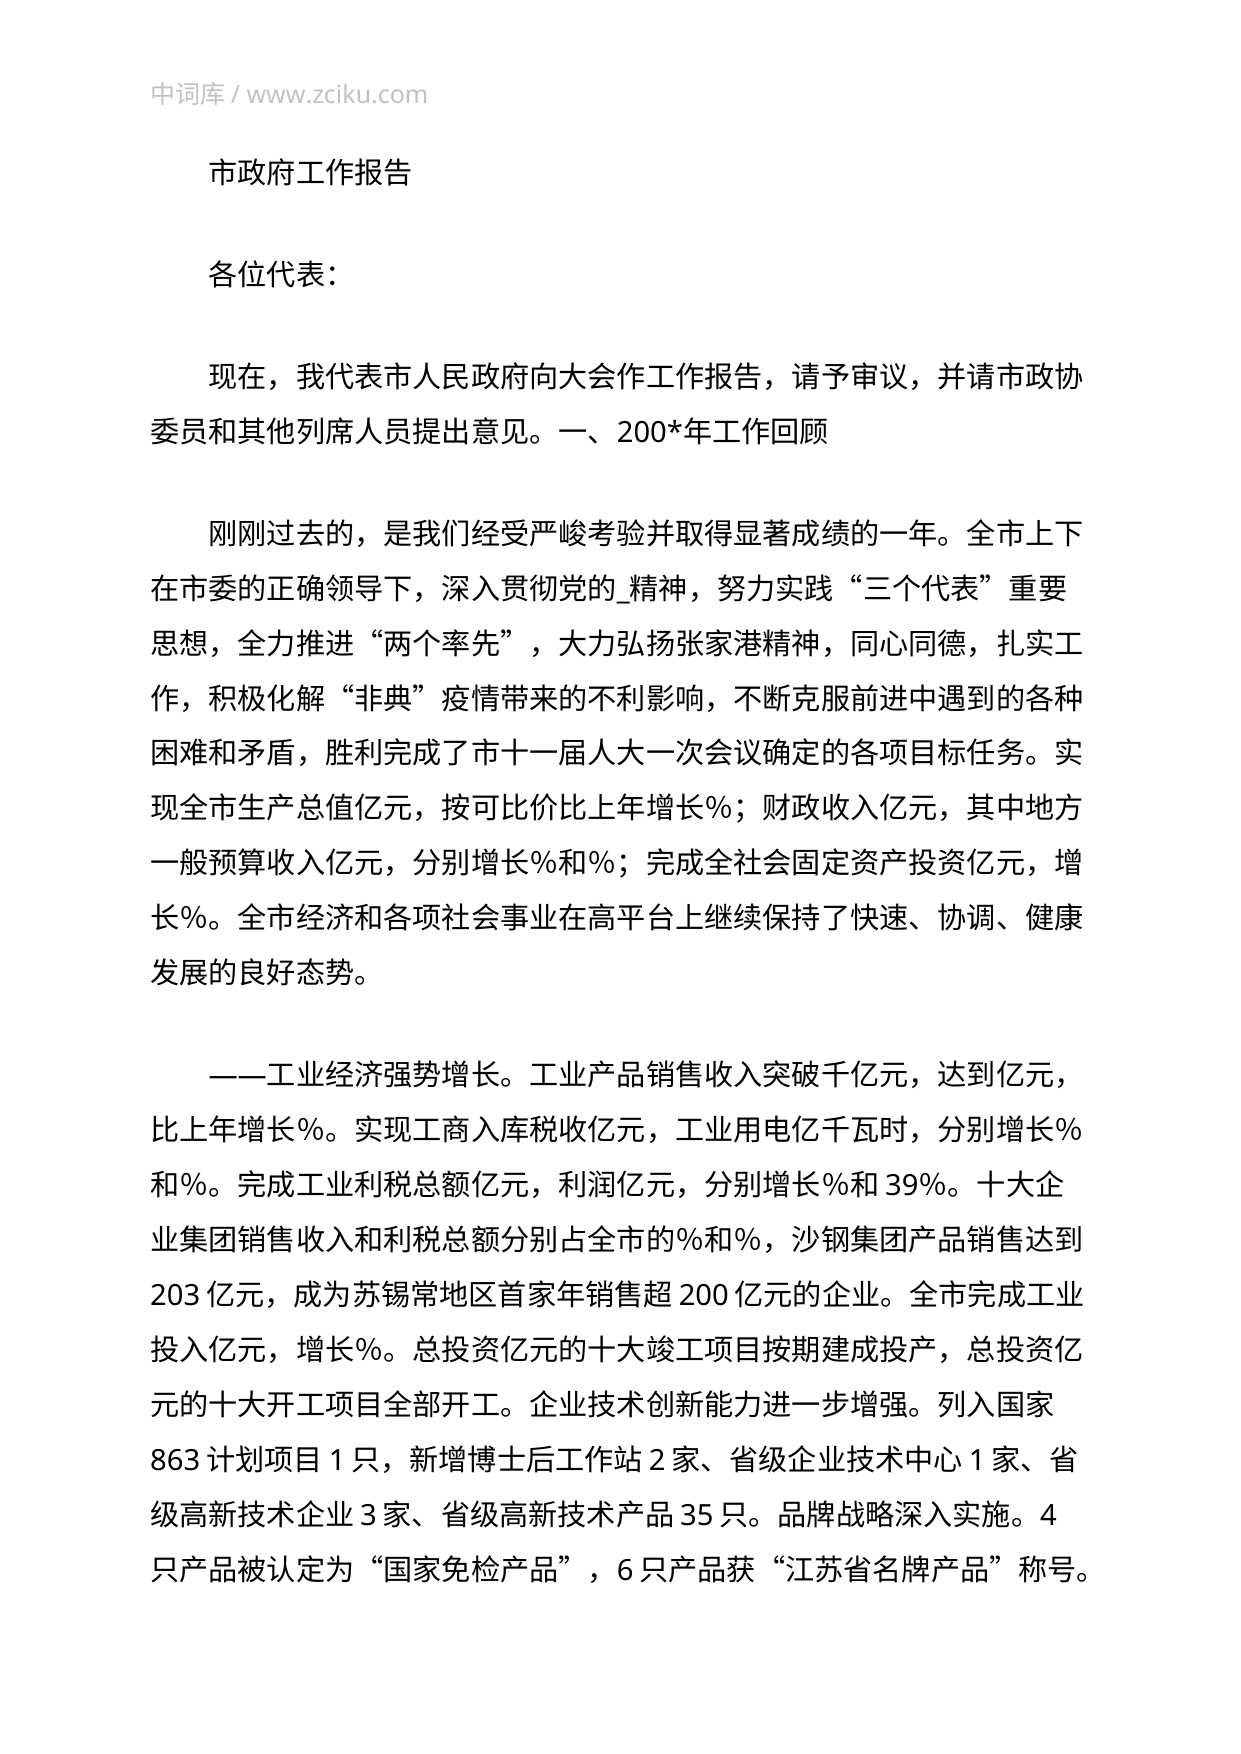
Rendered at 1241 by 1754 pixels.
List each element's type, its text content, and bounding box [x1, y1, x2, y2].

text 市政府工作报告 [150, 150, 1090, 192]
text 刚刚过去的，是我们经受严峻考验并取得显著成绩的一年。全市上下在市委的正确领导下，深入贯彻党的_精神，努力实践“三个代表”重要思想，全力推进“两个率先”，大力弘扬张家港精神，同心同德，扎实工作，积极化解“非典”疫情带来的不利影响，不断克服前进中遇到的各种困难和矛盾，胜利完成了市十一届人大一次会议确定的各项目标任务。实现全市生产总值亿元，按可比价比上年增长％；财政收入亿元，其中地方一般预算收入亿元，分别增长％和％；完成全社会固定资产投资亿元，增长％。全市经济和各项社会事业在高平台上继续保持了快速、协调、健康发展的良好态势。 [150, 510, 1090, 992]
text 现在，我代表市人民政府向大会作工作报告，请予审议，并请市政协委员和其他列席人员提出意见。一、200*年工作回顾 [150, 353, 1090, 451]
text 各位代表： [150, 252, 1090, 294]
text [150, 1051, 1090, 1588]
